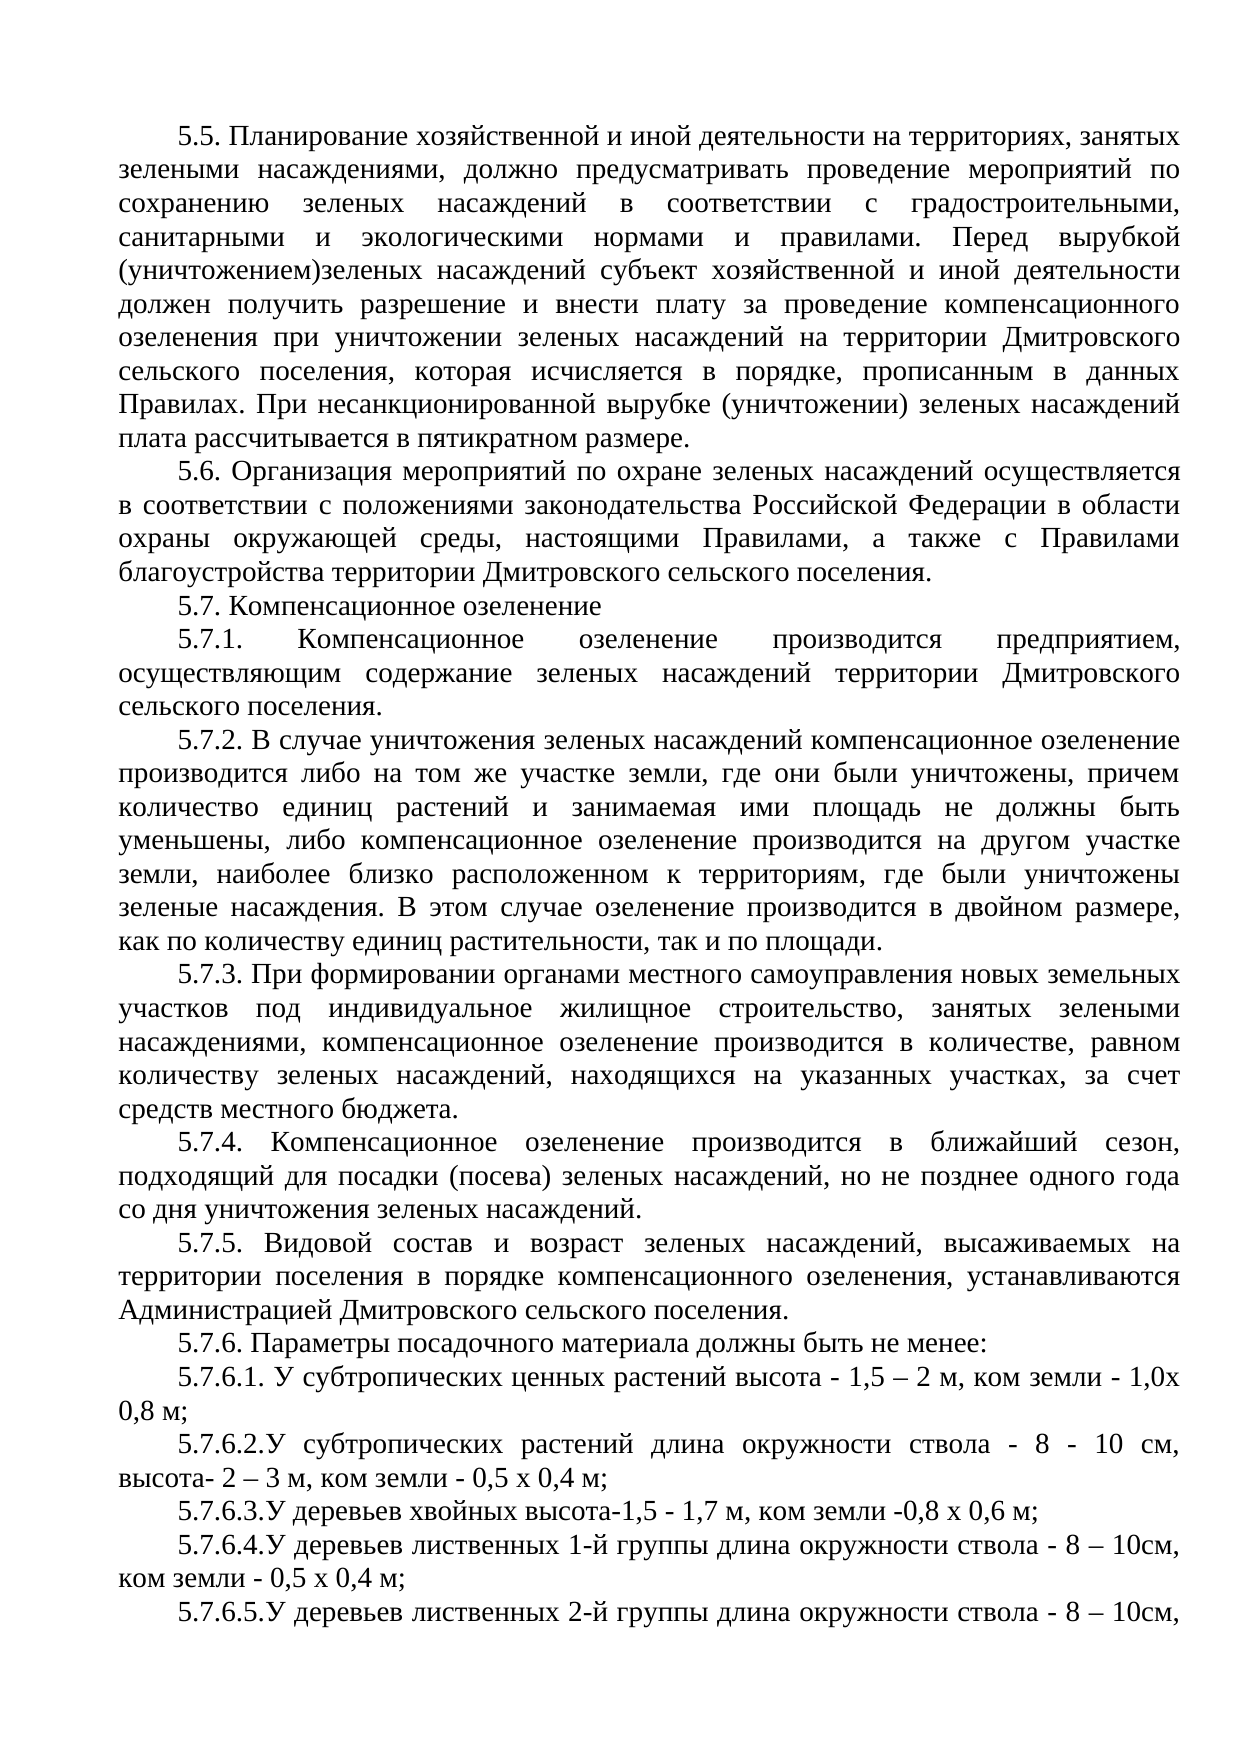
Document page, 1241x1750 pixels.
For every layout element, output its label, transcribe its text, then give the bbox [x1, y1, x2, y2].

text 5.7.5. Видовой состав и возраст зеленых насаждений, высаживаемых на территории поселения в порядке компенсационного озеленения, устанавливаются Администрацией Дмитровского сельского поселения. [118, 1225, 1181, 1326]
text 5.7.6. Параметры посадочного материала должны быть не менее: [118, 1326, 1181, 1359]
text 5.7.3. При формировании органами местного самоуправления новых земельных участков под индивидуальное жилищное строительство, занятых зелеными насаждениями, компенсационное озеленение производится в количестве, равном количеству зеленых насаждений, находящихся на указанных участках, за счет средств местного бюджета. [118, 957, 1181, 1124]
text 5.7.6.2.У субтропических растений длина окружности ствола - 8 - 10 см, высота- 2 – 3 м, ком земли - 0,5 х 0,4 м; [118, 1426, 1181, 1493]
text 5.7.1. Компенсационное озеленение производится предприятием, осуществляющим содержание зеленых насаждений территории Дмитровского сельского поселения. [118, 621, 1181, 722]
text 5.7.2. В случае уничтожения зеленых насаждений компенсационное озеленение производится либо на том же участке земли, где они были уничтожены, причем количество единиц растений и занимаемая ими площадь не должны быть уменьшены, либо компенсационное озеленение производится на другом участке земли, наиболее близко расположенном к территориям, где были уничтожены зеленые насаждения. В этом случае озеленение производится в двойном размере, как по количеству единиц растительности, так и по площади. [118, 722, 1181, 957]
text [118, 1594, 1181, 1627]
text 5.7.6.3.У деревьев хвойных высота-1,5 - 1,7 м, ком земли -0,8 х 0,6 м; [118, 1493, 1181, 1527]
text 5.7.6.1. У субтропических ценных растений высота - 1,5 – 2 м, ком земли - 1,0x 0,8 м; [118, 1359, 1181, 1426]
text 5.5. Планирование хозяйственной и иной деятельности на территориях, занятых зелеными насаждениями, должно предусматривать проведение мероприятий по сохранению зеленых насаждений в соответствии с градостроительными, санитарными и экологическими нормами и правилами. Перед вырубкой (уничтожением)зеленых насаждений субъект хозяйственной и иной деятельности должен получить разрешение и внести плату за проведение компенсационного озеленения при уничтожении зеленых насаждений на территории Дмитровского сельского поселения, которая исчисляется в порядке, прописанным в данных Правилах. При несанкционированной вырубке (уничтожении) зеленых насаждений плата рассчитывается в пятикратном размере. [118, 118, 1181, 453]
text 5.7. Компенсационное озеленение [118, 588, 1181, 621]
text 5.6. Организация мероприятий по охране зеленых насаждений осуществляется в соответствии с положениями законодательства Российской Федерации в области охраны окружающей среды, настоящими Правилами, а также с Правилами благоустройства территории Дмитровского сельского поселения. [118, 453, 1181, 588]
text 5.7.6.4.У деревьев лиственных 1-й группы длина окружности ствола - 8 – 10см, ком земли - 0,5 х 0,4 м; [118, 1527, 1181, 1594]
text 5.7.4. Компенсационное озеленение производится в ближайший сезон, подходящий для посадки (посева) зеленых насаждений, но не позднее одного года со дня уничтожения зеленых насаждений. [118, 1124, 1181, 1225]
